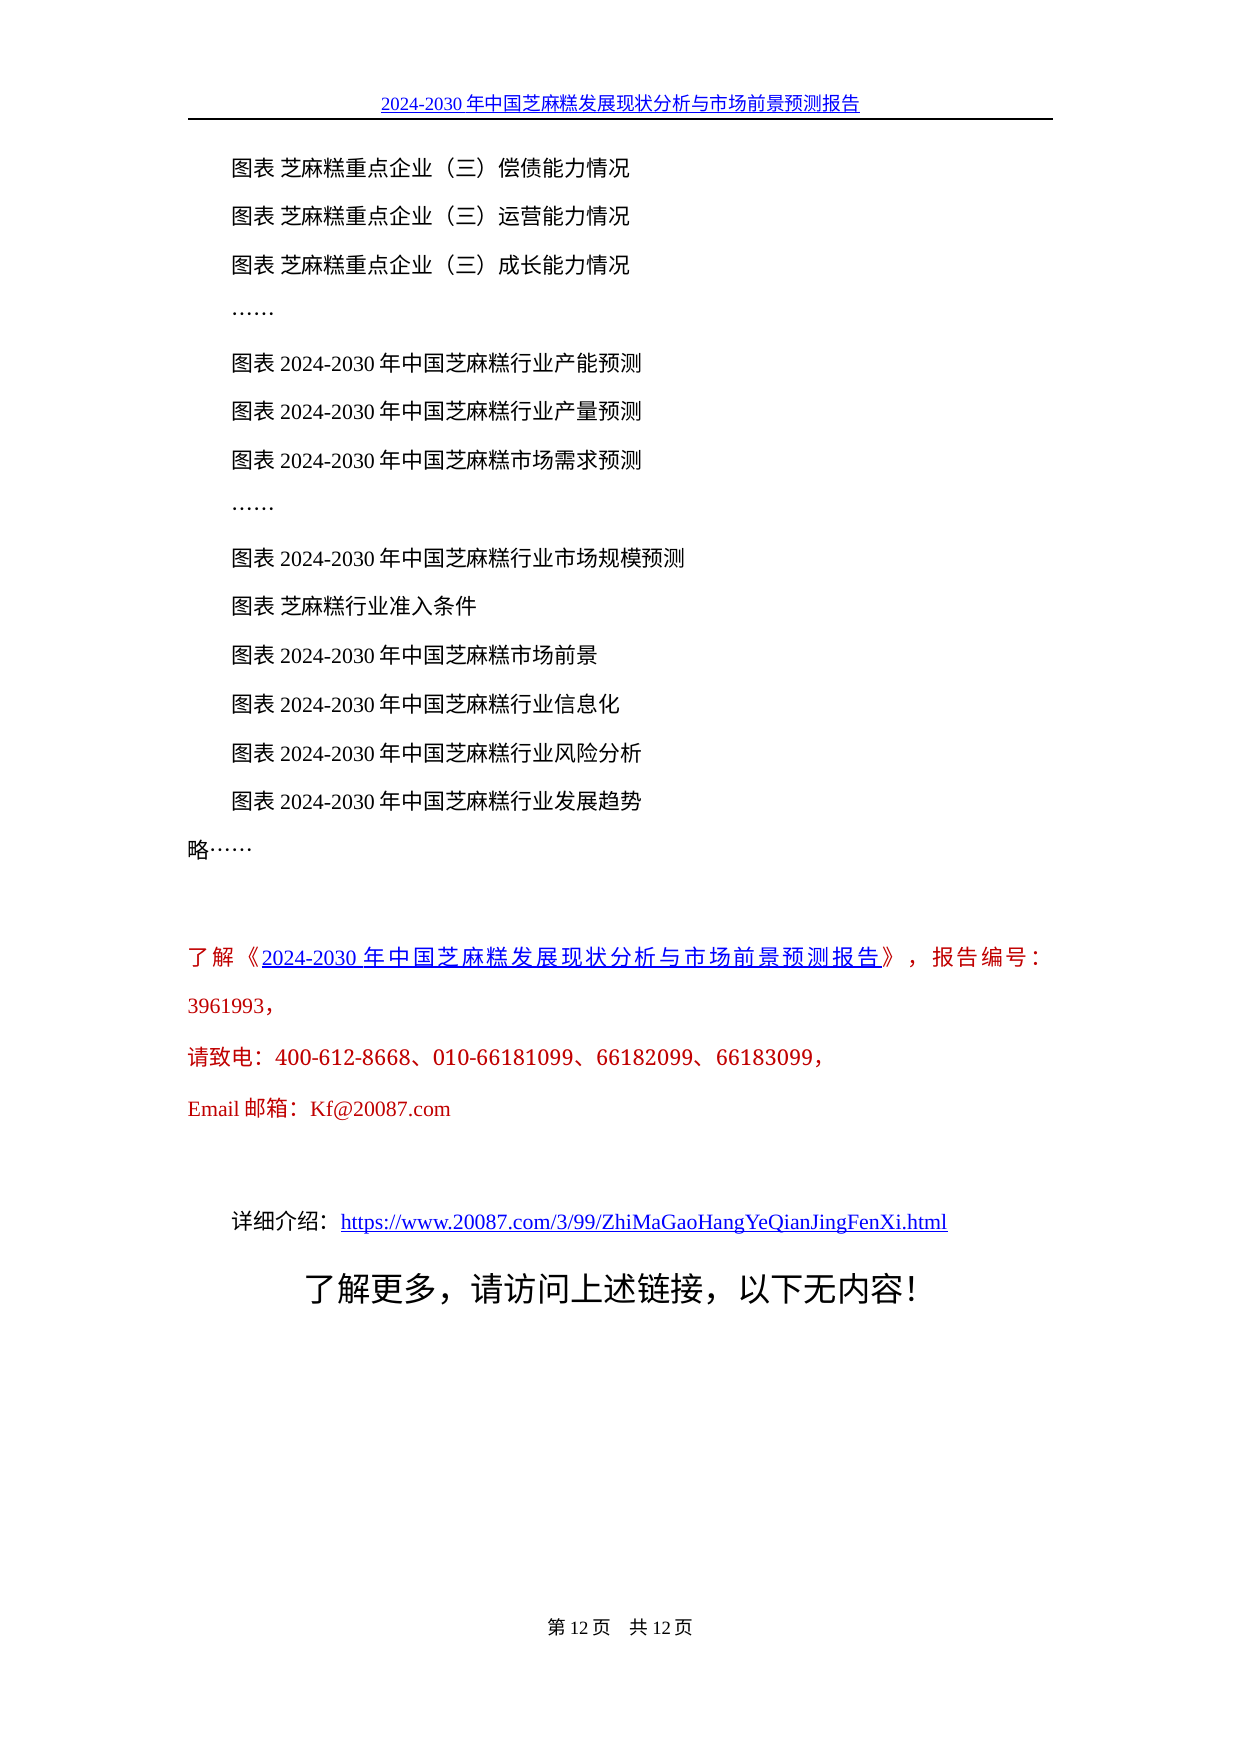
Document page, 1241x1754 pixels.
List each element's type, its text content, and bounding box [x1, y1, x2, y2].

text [187, 150, 1053, 865]
text 详细介绍：https://www.20087.com/3/99/ZhiMaGaoHangYeQianJingFenXi.html [187, 1204, 1053, 1236]
text Email邮箱：Kf@20087.com [187, 1091, 1053, 1123]
text 了解《2024-2030年中国芝麻糕发展现状分析与市场前景预测报告》，报告编号：3961993， [187, 939, 1053, 1020]
title 了解更多，请访问上述链接，以下无内容！ [187, 1254, 1053, 1319]
text 请致电：400-612-8668、010-66181099、66182099、66183099， [187, 1039, 1053, 1072]
